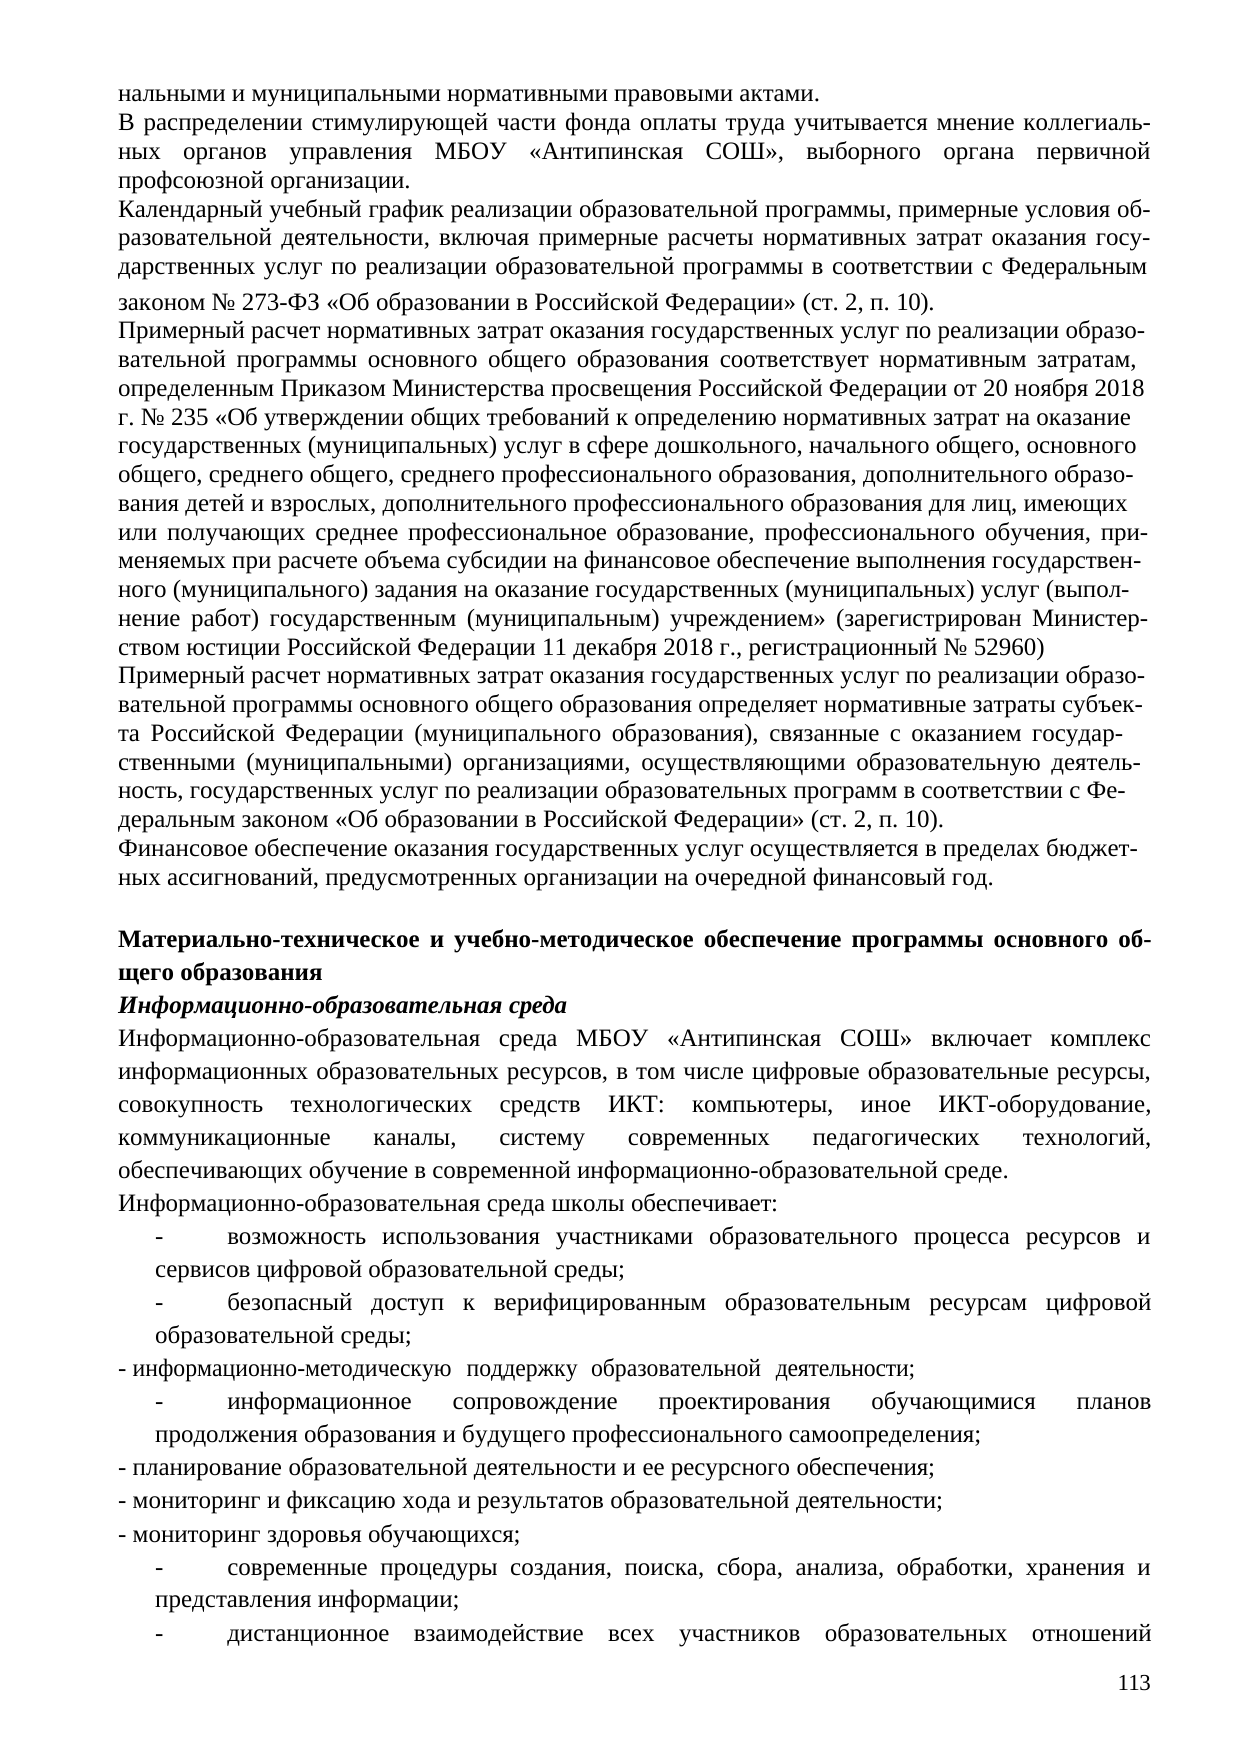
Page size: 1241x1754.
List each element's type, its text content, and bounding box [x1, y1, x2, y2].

text Информационно-образовательная среда [118, 991, 1178, 1019]
text Финансовое обеспечение оказания государственных услуг осуществляется в пределах бюджет- ных ассигнований, предусмотренных организации на очередной финансовый год. [118, 833, 1178, 891]
text Информационно-образовательная среда МБОУ «Антипинская СОШ» включает комплекс информационных образовательных ресурсов, в том числе цифровые образовательные ресурсы, совокупность технологических средств ИКТ: компьютеры, иное ИКТ-оборудование, коммуникационные каналы, систему современных педагогических технологий, обеспечивающих обучение в современной информационно-образовательной среде. [118, 1023, 1152, 1184]
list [118, 79, 1152, 107]
text Материально-техническое и учебно-методическое обеспечение программы основного об- щего образования [118, 924, 1152, 986]
text законом № 273-ФЗ «Об образовании в Российской Федерации» (ст. 2, п. 10). [118, 287, 1178, 316]
text Примерный расчет нормативных затрат оказания государственных услуг по реализации образо- вательной программы основного общего образования соответствует нормативным затратам, определенным Приказом Министерства просвещения Российской Федерации от 20 ноября 2018 г. № 235 «Об утверждении общих требований к определению нормативных затрат на оказание государственных (муниципальных) услуг в сфере дошкольного, начального общего, основного общего, среднего общего, среднего профессионального образования, дополнительного образо- вания детей и взрослых, дополнительного профессионального образования для лиц, имеющих или получающих среднее профессиональное образование, профессионального обучения, при- меняемых при расчете объема субсидии на финансовое обеспечение выполнения государствен- ного (муниципального) задания на оказание государственных (муниципальных) услуг (выпол- нение работ) государственным (муниципальным) учреждением» (зарегистрирован Министер- ством юстиции Российской Федерации 11 декабря 2018 г., регистрационный № 52960) Примерный расчет нормативных затрат оказания государственных услуг по реализации образо- вательной программы основного общего образования определяет нормативные затраты субъек- та Российской Федерации (муниципального образования), связанные с оказанием государ- ственными (муниципальными) организациями, осуществляющими образовательную деятель- ность, государственных услуг по реализации образовательных программ в соответствии с Фе- деральным законом «Об образовании в Российской Федерации» (ст. 2, п. 10). [118, 316, 1159, 833]
text Календарный учебный график реализации образовательной программы, примерные условия об- разовательной деятельности, включая примерные расчеты нормативных затрат оказания госу- дарственных услуг по реализации образовательной программы в соответствии с Федеральным [118, 194, 1152, 280]
text Информационно-образовательная среда школы обеспечивает: [118, 1188, 1178, 1217]
list информационно-методическую поддержку образовательной деятельности; [118, 1353, 1178, 1382]
list возможность использования участниками образовательного процесса ресурсов и сервисов цифровой образовательной среды; [155, 1221, 1151, 1283]
text В распределении стимулирующей части фонда оплаты труда учитывается мнение коллегиаль- ных органов управления МБОУ «Антипинская СОШ», выборного органа первичной профсоюзной организации. [118, 107, 1152, 194]
list мониторинг и фиксацию хода и результатов образовательной деятельности; [118, 1486, 1178, 1514]
list информационное сопровождение проектирования обучающимися планов продолжения образования и будущего профессионального самоопределения; [155, 1386, 1152, 1448]
list современные процедуры создания, поиска, сбора, анализа, обработки, хранения и представления информации; [155, 1552, 1152, 1613]
list безопасный доступ к верифицированным образовательным ресурсам цифровой образовательной среды; [155, 1287, 1152, 1349]
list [155, 1618, 1152, 1647]
list планирование образовательной деятельности и ее ресурсного обеспечения; [118, 1452, 1178, 1481]
list мониторинг здоровья обучающихся; [118, 1519, 1178, 1547]
